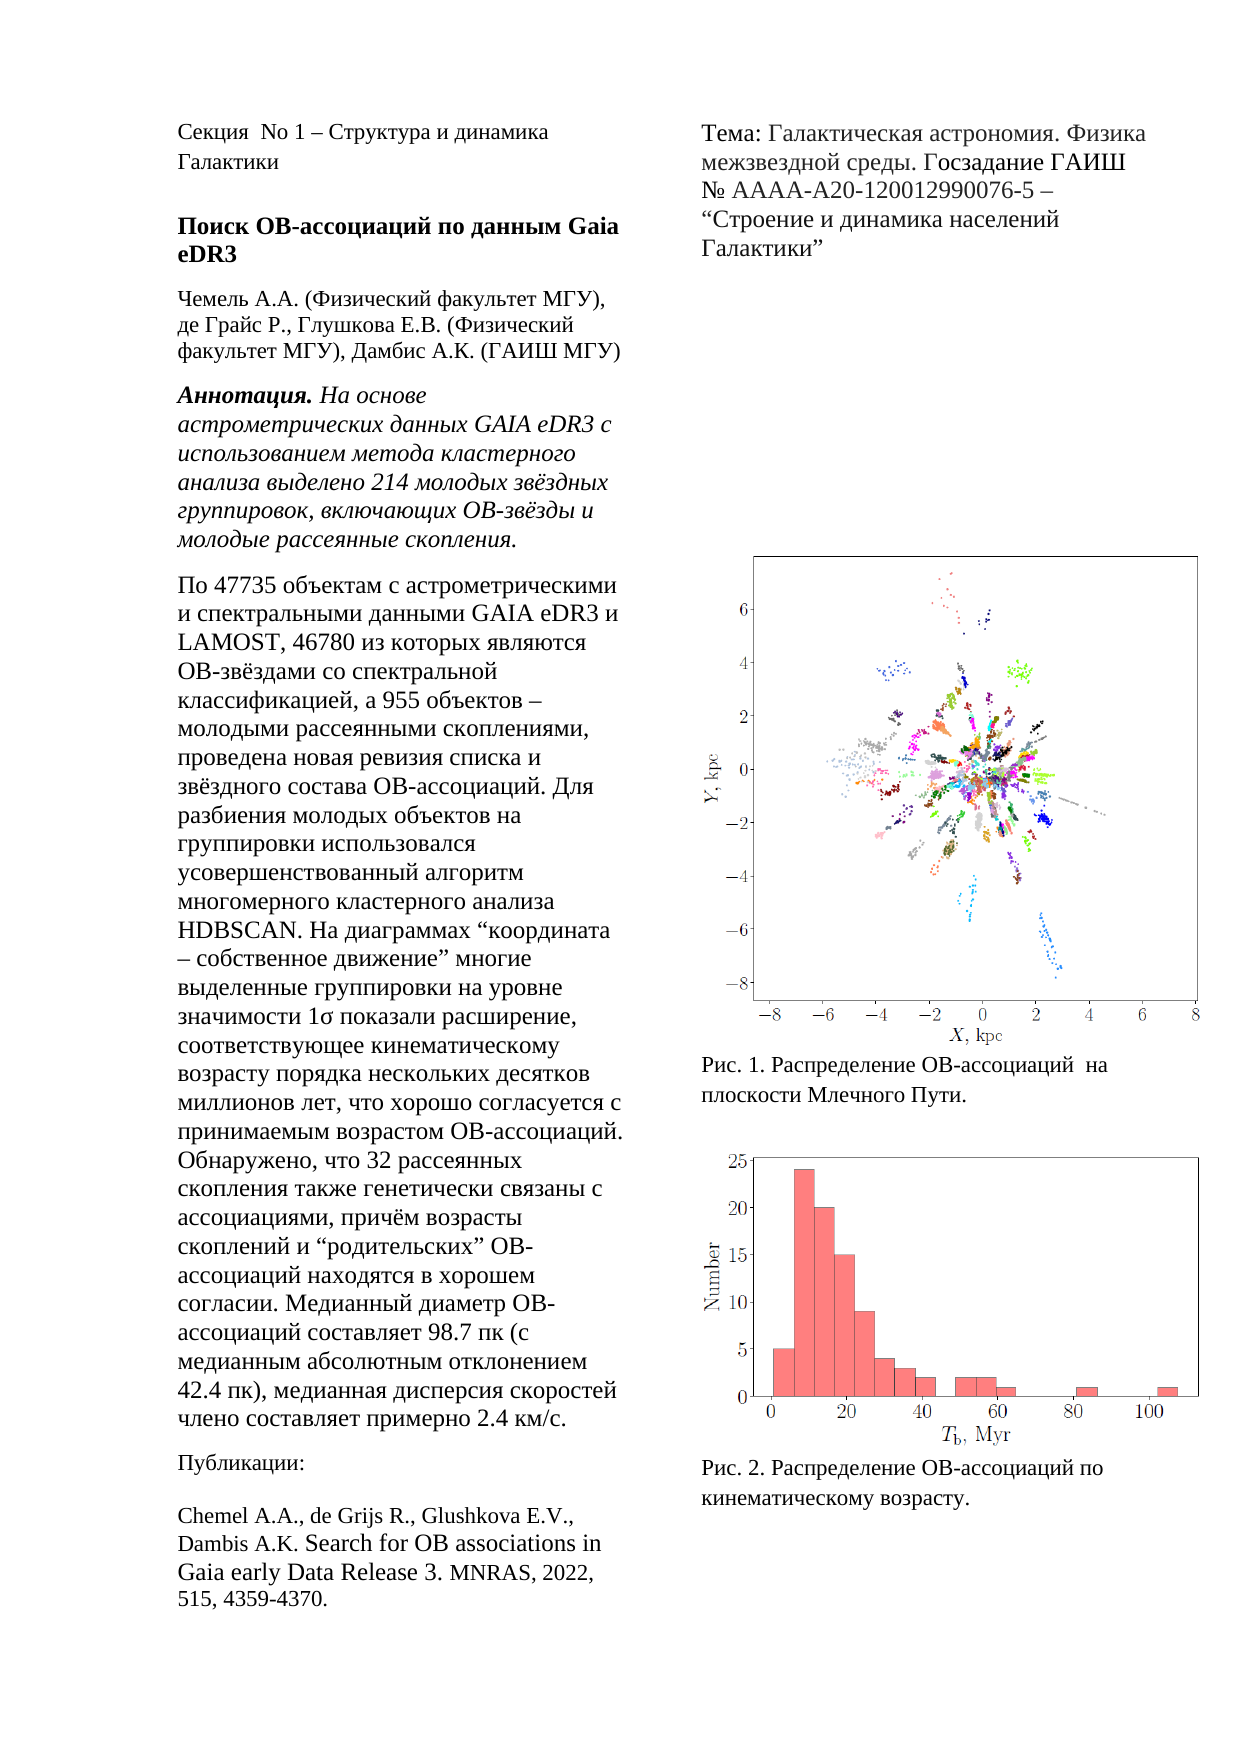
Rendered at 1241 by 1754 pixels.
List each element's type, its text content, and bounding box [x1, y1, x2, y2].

text Поиск ОВ-ассоциаций по данным Gaia eDR3 [177, 211, 627, 268]
text Публикации: [177, 1449, 627, 1475]
text Рис. 2. Распределение ОВ-ассоциаций по кинематическому возрасту. [701, 1454, 1152, 1510]
text Chemel A.A., de Grĳs R., Glushkova E.V., Dambis A.K. Search for OB associations in Gaia early Data Release 3. MNRAS, 2022, 515, 4359-4370. [177, 1502, 627, 1612]
text Секция No 1 – Структура и динамика Галактики [177, 118, 627, 175]
text По 47735 объектам с астрометрическими и спектральными данными GAIA eDR3 и LAMOST, 46780 из которых являются ОВ-звёздами со спектральной классификацией, а 955 объектов – молодыми рассеянными скоплениями, проведена новая ревизия списка и звёздного состава ОВ-ассоциаций. Для разбиения молодых объектов на группировки использовался усовершенствованный алгоритм многомерного кластерного анализа HDBSCAN. На диаграммах “координата – собственное движение” многие выделенные группировки на уровне значимости 1σ показали расширение, соответствующее кинематическому возрасту порядка нескольких десятков миллионов лет, что хорошо согласуется с принимаемым возрастом ОВ-ассоциаций. Обнаружено, что 32 рассеянных скопления также генетически связаны с ассоциациями, причём возрасты скоплений и “родительских” ОВ-ассоциаций находятся в хорошем согласии. Медианный диаметр ОВ-ассоциаций составляет 98.7 пк (с медианным абсолютным отклонением 42.4 пк), медианная дисперсия скоростей члено составляет примерно 2.4 км/с. [177, 570, 627, 1432]
text Аннотация. На основе астрометрических данных GAIA eDR3 с использованием метода кластерного анализа выделено 214 молодых звёздных группировок, включающих ОВ-звёзды и молодые рассеянные скопления. [177, 381, 627, 553]
text Чемель А.А. (Физический факультет МГУ), де Грайс Р., Глушкова Е.В. (Физический факультет МГУ), Дамбис А.К. (ГАИШ МГУ) [177, 285, 627, 364]
text Рис. 1. Распределение ОВ-ассоциаций на плоскости Млечного Пути. [701, 1047, 1152, 1107]
subtitle Тема: Галактическая астрономия. Физика межзвездной среды. Госзадание ГАИШ № АААА-А20-120012990076-5 – “Строение и динамика населений Галактики” [701, 118, 1152, 262]
